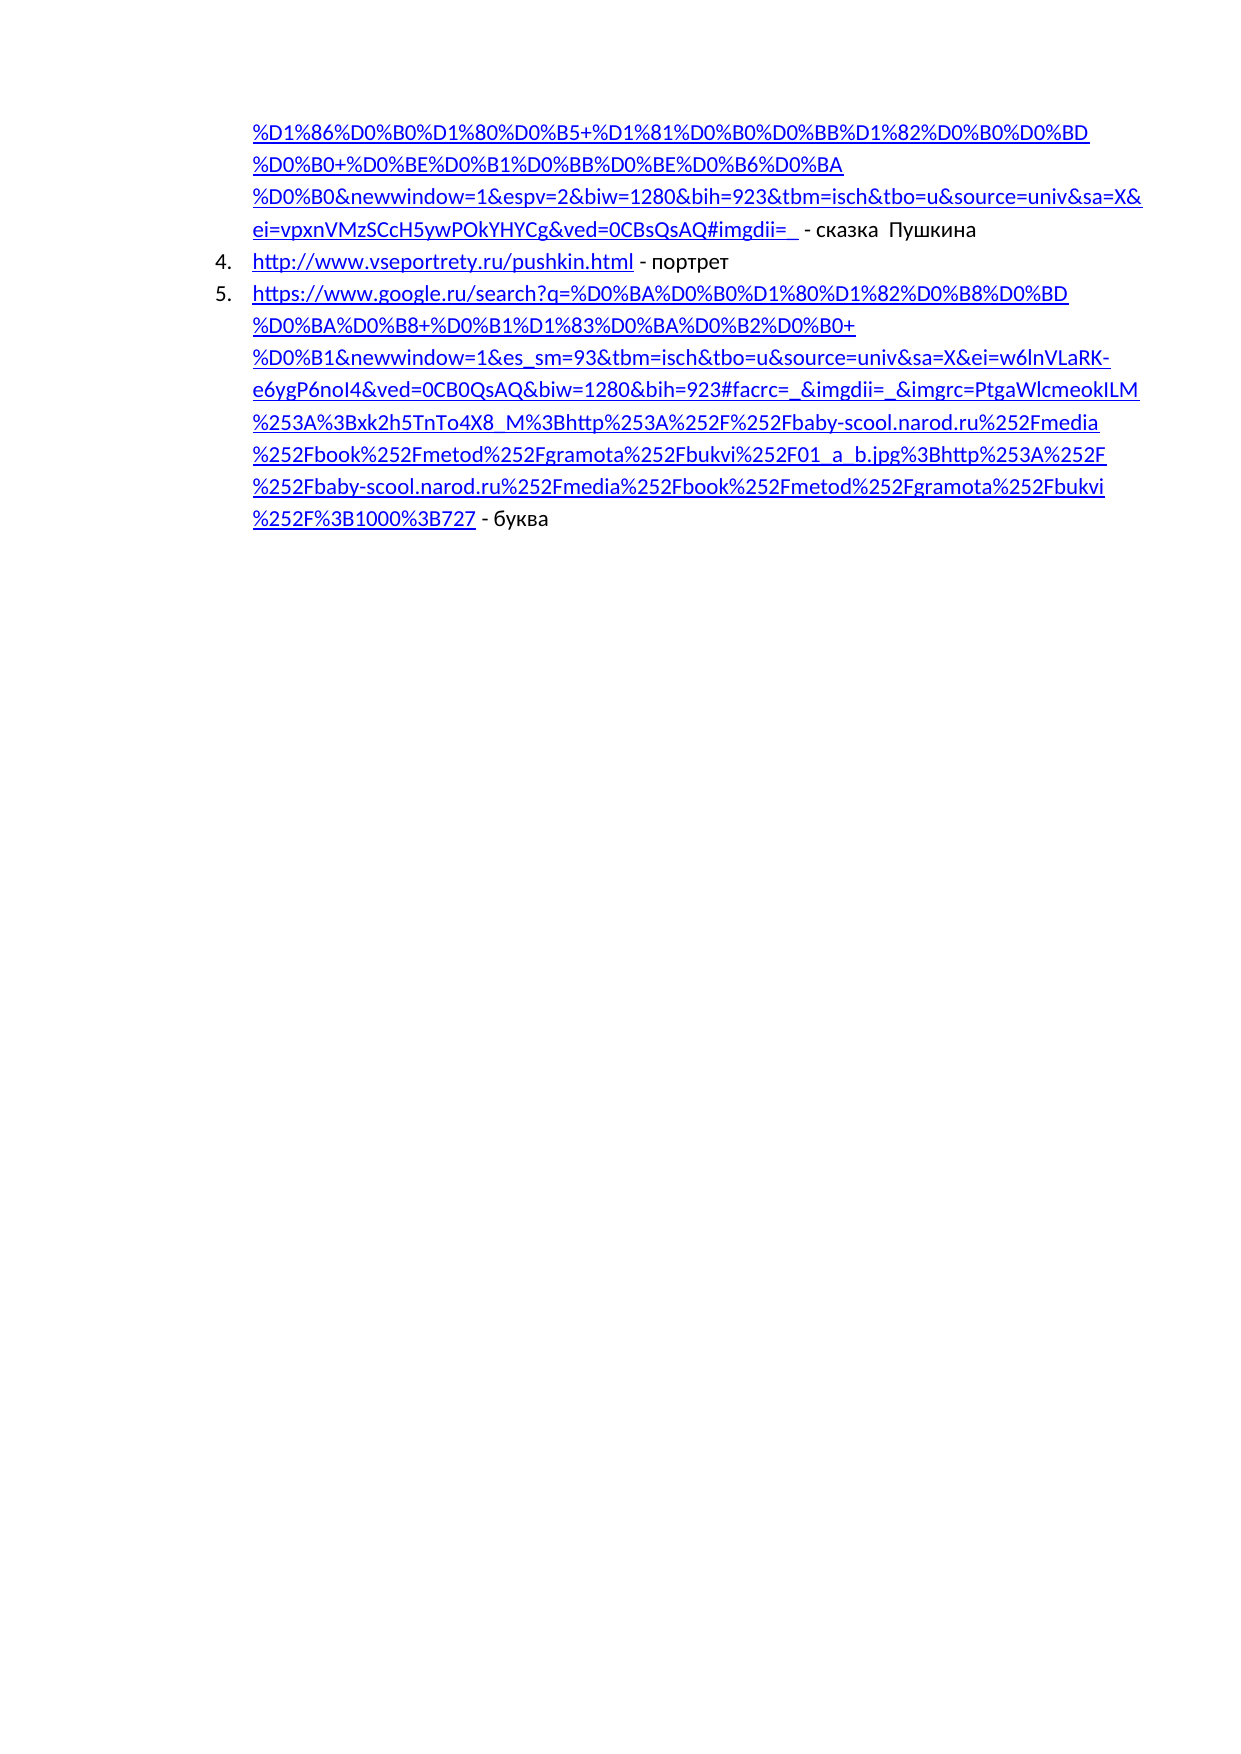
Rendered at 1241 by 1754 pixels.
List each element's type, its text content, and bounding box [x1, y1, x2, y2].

list http://www.vseportrety.ru/pushkin.html - портрет [215, 247, 1152, 275]
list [215, 118, 1152, 243]
list https://www.google.ru/search?q=%D0%BA%D0%B0%D1%80%D1%82%D0%B8%D0%BD%D0%BA%D0%B8+%D0%B1%D1%83%D0%BA%D0%B2%D0%B0+%D0%B1&newwindow=1&es_sm=93&tbm=isch&tbo=u&source=univ&sa=X&ei=w6lnVLaRK-e6ygP6noI4&ved=0CB0QsAQ&biw=1280&bih=923#facrc=_&imgdii=_&imgrc=PtgaWlcmeokILM%253A%3Bxk2h5TnTo4X8_M%3Bhttp%253A%252F%252Fbaby-scool.narod.ru%252Fmedia%252Fbook%252Fmetod%252Fgramota%252Fbukvi%252F01_a_b.jpg%3Bhttp%253A%252F%252Fbaby-scool.narod.ru%252Fmedia%252Fbook%252Fmetod%252Fgramota%252Fbukvi%252F%3B1000%3B727 - буква [215, 279, 1152, 532]
